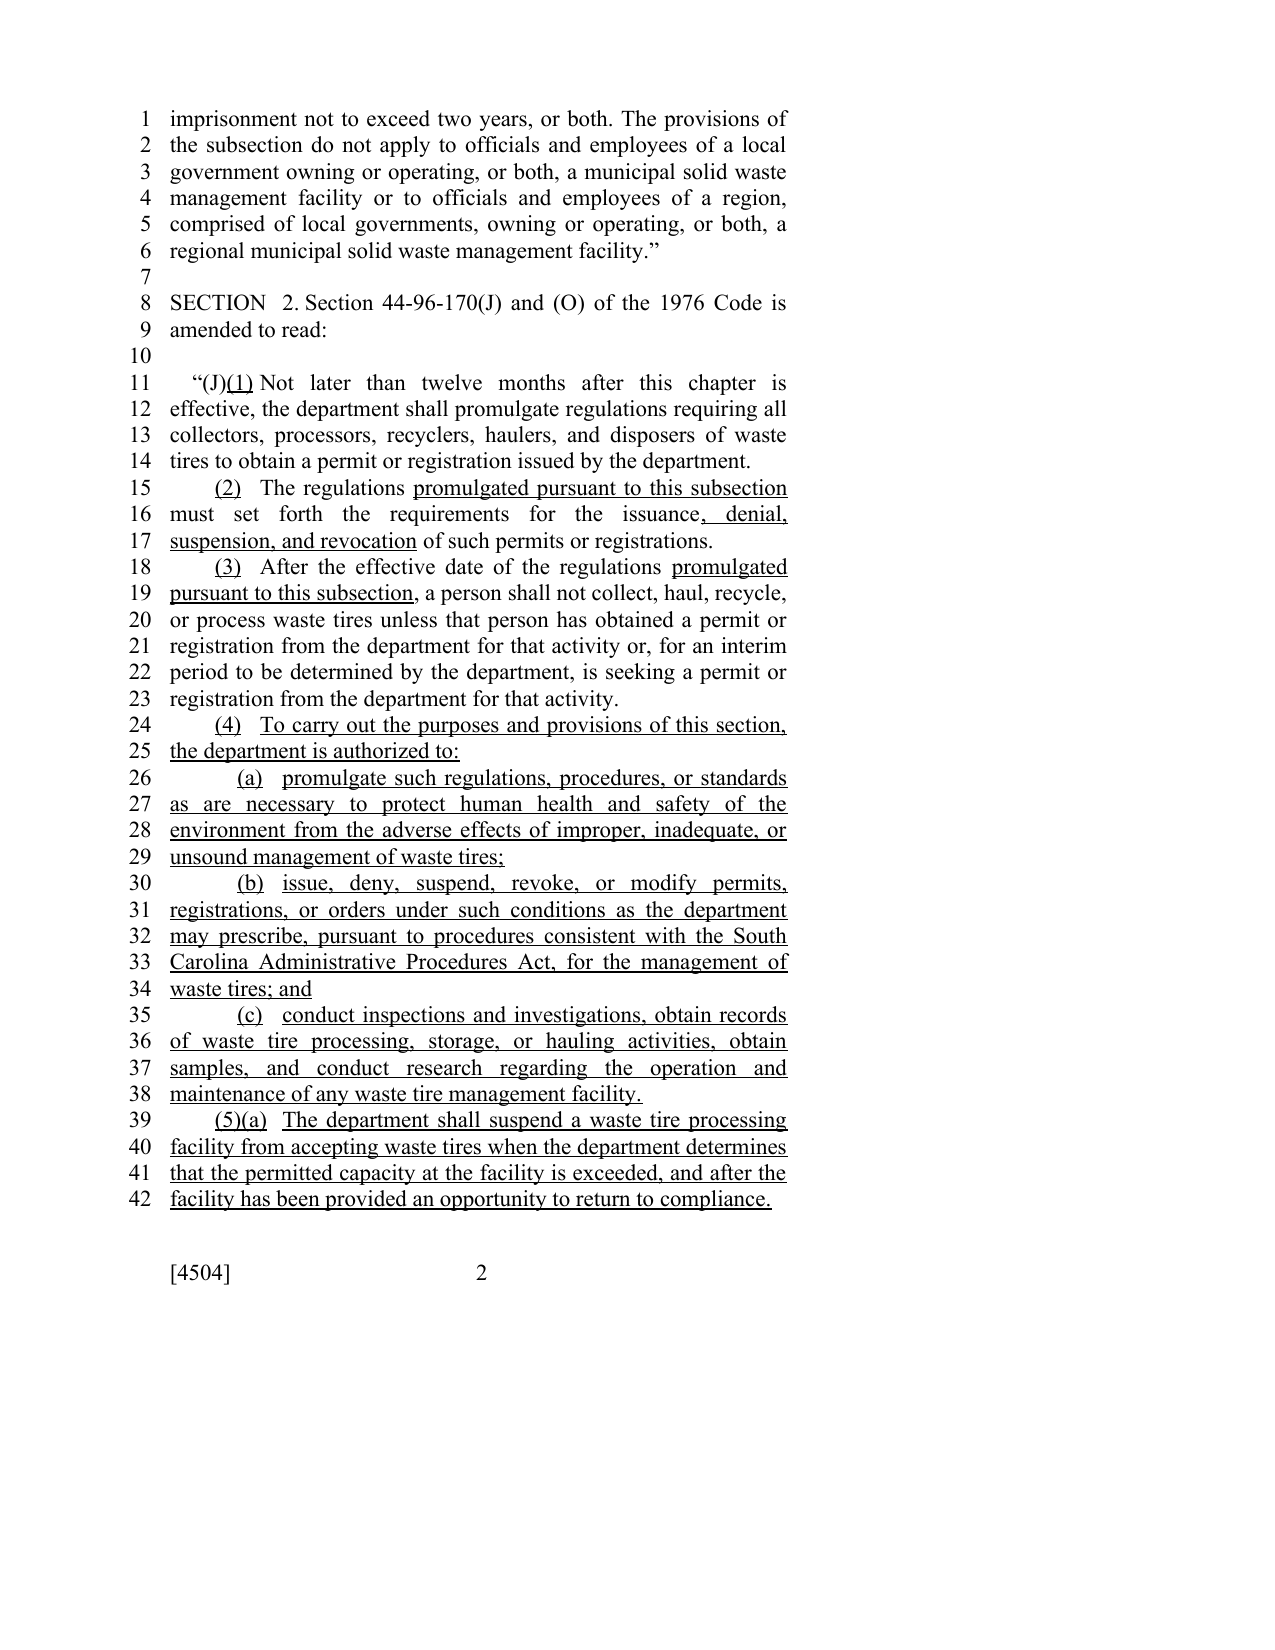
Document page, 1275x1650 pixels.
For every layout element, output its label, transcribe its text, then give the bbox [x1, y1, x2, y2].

text (c) conduct inspections and investigations, obtain records of waste tire processing, storage, or hauling activities, obtain samples, and conduct research regarding the operation and maintenance of any waste tire management facility. [169, 1051, 787, 1077]
text (5)(a) The department shall suspend a waste tire processing facility from accepting waste tires when the department determines that the permitted capacity at the facility is exceeded, and after the facility has been provided an opportunity to return to compliance. [169, 1106, 787, 1156]
text (b) issue, deny, suspend, revoke, or modify permits, registrations, or orders under such conditions as the department may prescribe, pursuant to procedures consistent with the South Carolina Administrative Procedures Act, for the management of waste tires; and [169, 869, 787, 919]
text (2) The regulations promulgated pursuant to this subsection must set forth the requirements for the issuance, denial, suspension, and revocation of such permits or registrations. [169, 474, 787, 553]
text (a) promulgate such regulations, procedures, or standards as are necessary to protect human health and safety of the environment from the adverse effects of improper, inadequate, or unsound management of waste tires; [169, 764, 787, 813]
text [169, 105, 787, 263]
text (a) promulgate such regulations, procedures, or standards as are necessary to protect human health and safety of the environment from the adverse effects of improper, inadequate, or unsound management of waste tires; [169, 814, 787, 839]
text (a) promulgate such regulations, procedures, or standards as are necessary to protect human health and safety of the environment from the adverse effects of improper, inadequate, or unsound management of waste tires; [169, 840, 787, 869]
text “(J)(1) Not later than twelve months after this chapter is effective, the department shall promulgate regulations requiring all collectors, processors, recyclers, haulers, and disposers of waste tires to obtain a permit or registration issued by the department. [169, 368, 787, 474]
text (4) To carry out the purposes and provisions of this section, the department is authorized to: [169, 711, 787, 764]
text (3) After the effective date of the regulations promulgated pursuant to this subsection, a person shall not collect, haul, recycle, or process waste tires unless that person has obtained a permit or registration from the department for that activity or, for an interim period to be determined by the department, is seeking a permit or registration from the department for that activity. [169, 553, 787, 711]
text SECTION 2. Section 44-96-170(J) and (O) of the 1976 Code is amended to read: [169, 289, 787, 342]
text (c) conduct inspections and investigations, obtain records of waste tire processing, storage, or hauling activities, obtain samples, and conduct research regarding the operation and maintenance of any waste tire management facility. [169, 1078, 787, 1106]
text (b) issue, deny, suspend, revoke, or modify permits, registrations, or orders under such conditions as the department may prescribe, pursuant to procedures consistent with the South Carolina Administrative Procedures Act, for the management of waste tires; and [169, 972, 787, 1001]
text (5)(a) The department shall suspend a waste tire processing facility from accepting waste tires when the department determines that the permitted capacity at the facility is exceeded, and after the facility has been provided an opportunity to return to compliance. [169, 1183, 787, 1212]
text (c) conduct inspections and investigations, obtain records of waste tire processing, storage, or hauling activities, obtain samples, and conduct research regarding the operation and maintenance of any waste tire management facility. [169, 1001, 787, 1050]
